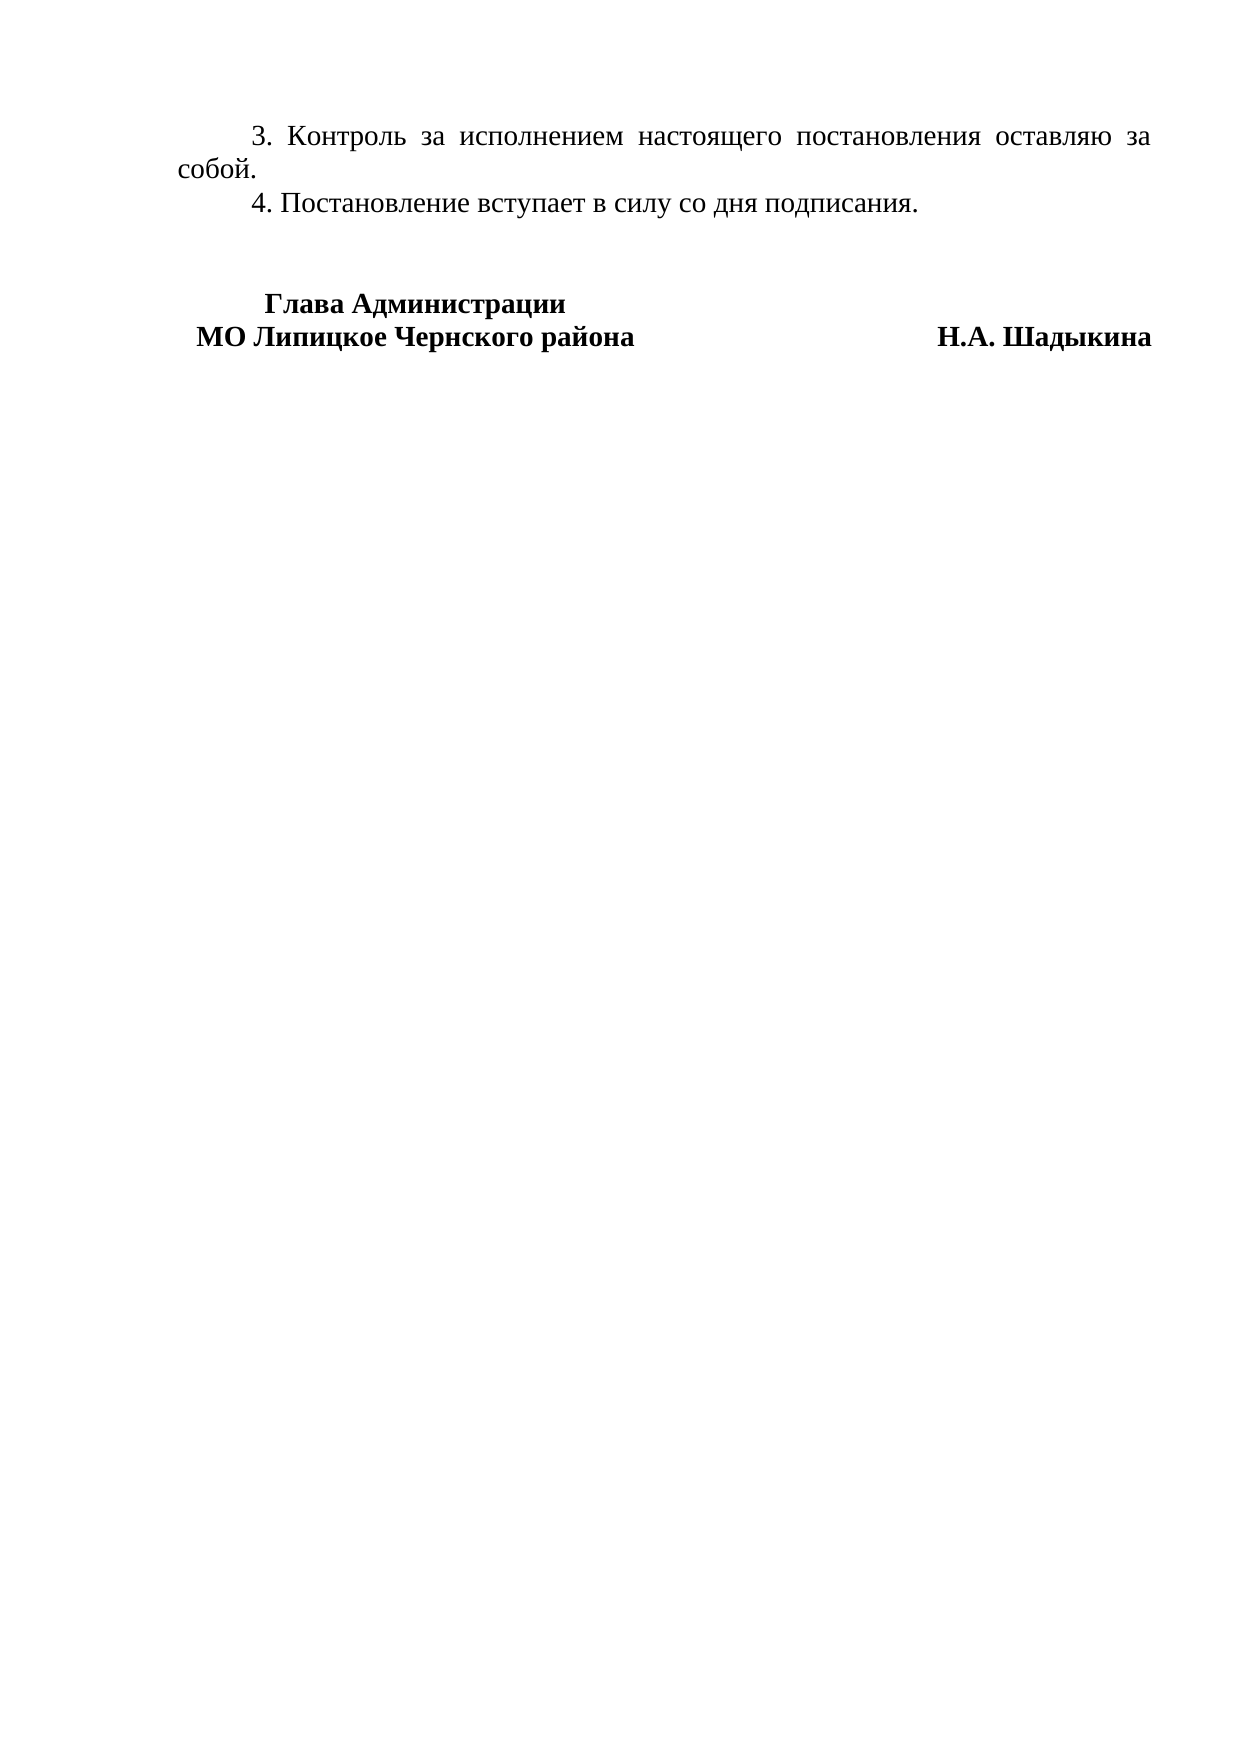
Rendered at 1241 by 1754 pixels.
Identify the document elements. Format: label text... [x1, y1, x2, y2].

text 3. Контроль за исполнением настоящего постановления оставляю за собой. [177, 118, 1152, 185]
table_header Н.А. Шадыкина [664, 286, 1163, 353]
table_header Глава Администрации МО Липицкое Чернского района [166, 286, 664, 353]
text 4. Постановление вступает в силу со дня подписания. [177, 185, 1152, 219]
